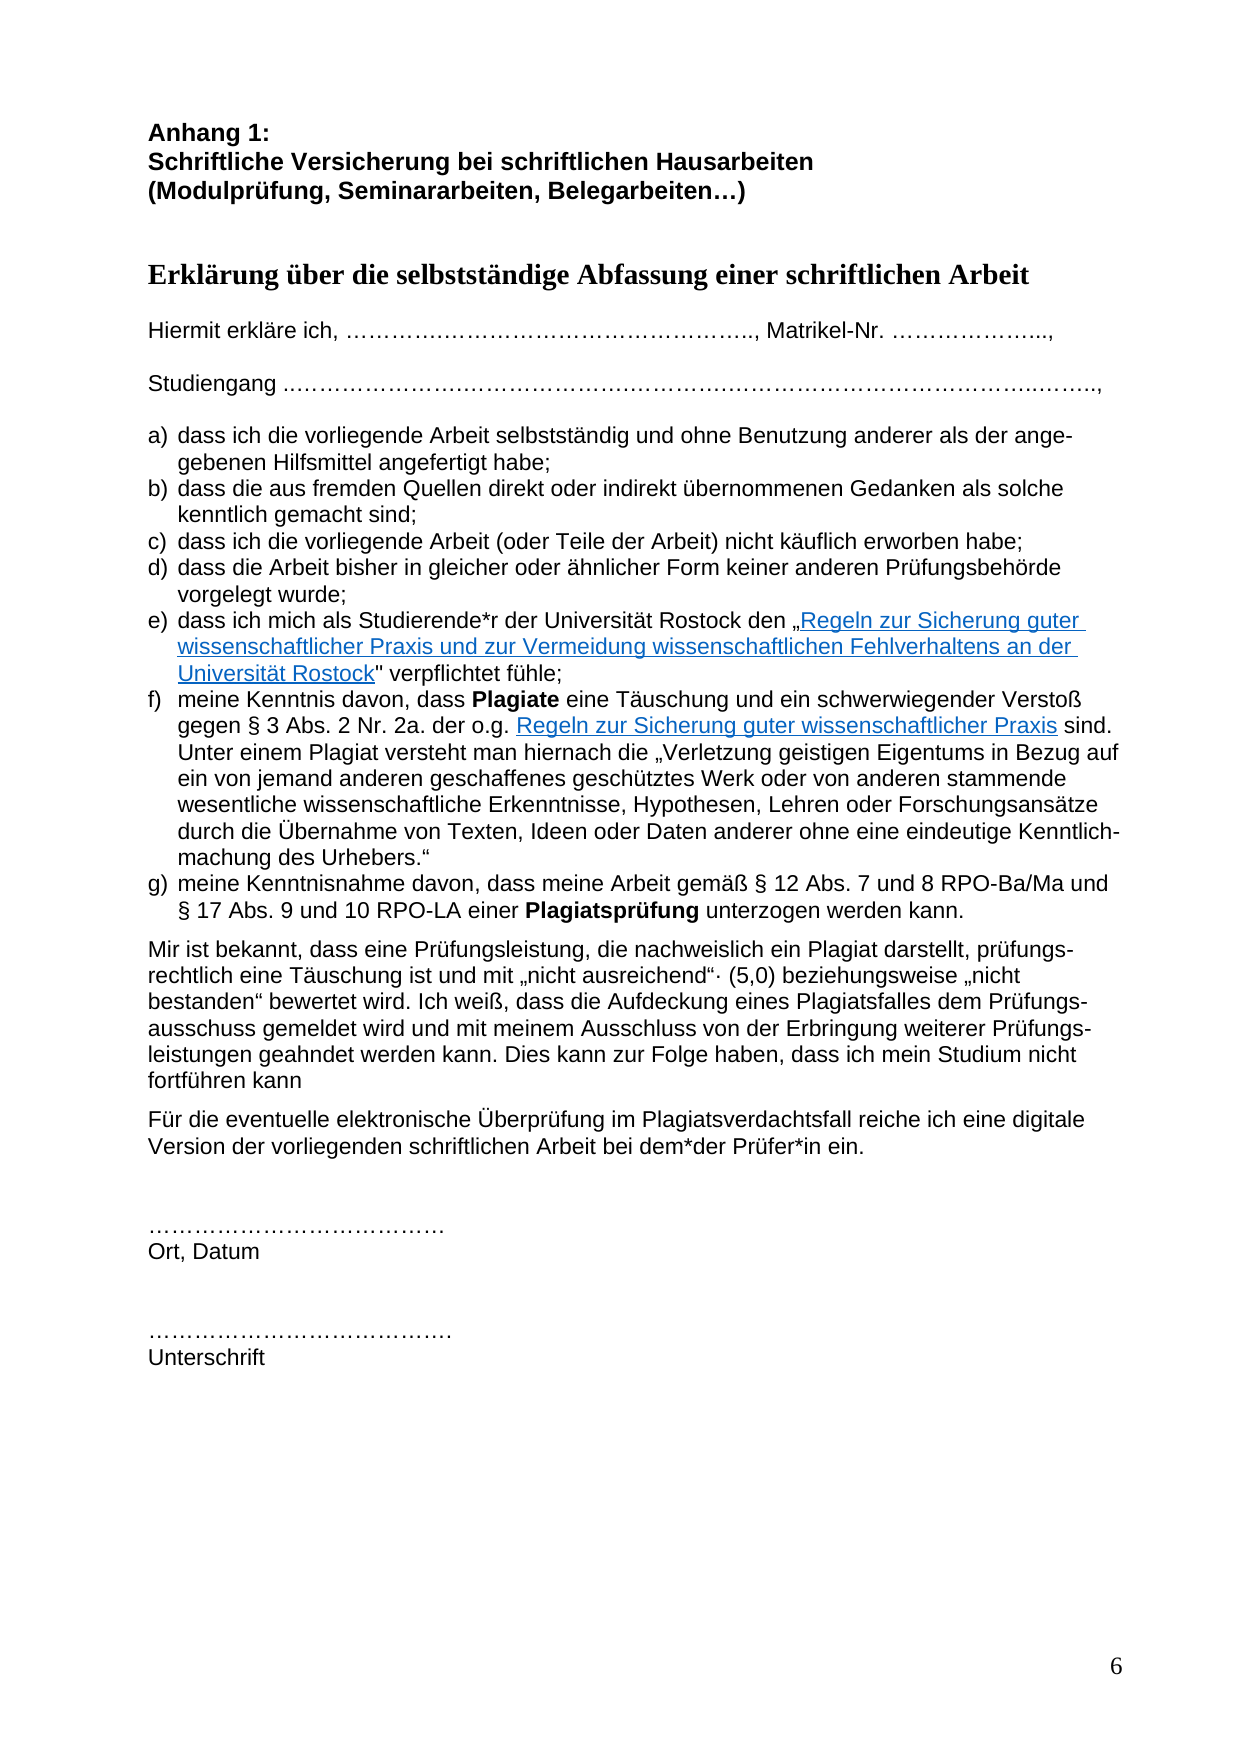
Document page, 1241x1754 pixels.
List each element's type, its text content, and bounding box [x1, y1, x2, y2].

list meine Kenntnisnahme davon, dass meine Arbeit gemäß § 12 Abs. 7 und 8 RPO-Ba/Ma und § 17 Abs. 9 und 10 RPO-LA einer Plagiatsprüfung unterzogen werden kann. [148, 870, 1122, 923]
text Ort, Datum [148, 1238, 1122, 1264]
list dass ich die vorliegende Arbeit (oder Teile der Arbeit) nicht käuflich erworben habe; [148, 528, 1122, 554]
text Anhang 1: [148, 118, 1122, 147]
text Studiengang ..………………….………………….………….…………………………………..…….., [148, 370, 1122, 396]
text Für die eventuelle elektronische Überprüfung im Plagiatsverdachtsfall reiche ich eine digitale Version der vorliegenden schriftlichen Arbeit bei dem*der Prüfer*in ein. [148, 1106, 1122, 1159]
text Unterschrift [148, 1343, 1122, 1370]
text ………………………………… [148, 1212, 1122, 1238]
list dass die Arbeit bisher in gleicher oder ähnlicher Form keiner anderen Prüfungsbehörde vorgelegt wurde; [148, 554, 1122, 607]
text …………………………………. [148, 1317, 1122, 1343]
text (Modulprüfung, Seminararbeiten, Belegarbeiten…) [148, 176, 1122, 204]
list dass ich die vorliegende Arbeit selbstständig und ohne Benutzung anderer als der angegebenen Hilfsmittel angefertigt habe; [148, 422, 1122, 475]
list dass die aus fremden Quellen direkt oder indirekt übernommenen Gedanken als solche kenntlich gemacht sind; [148, 475, 1122, 528]
text Erklärung über die selbstständige Abfassung einer schriftlichen Arbeit [148, 257, 1122, 291]
text Mir ist bekannt, dass eine Prüfungsleistung, die nachweislich ein Plagiat darstellt, prüfungsrechtlich eine Täuschung ist und mit „nicht ausreichend“· (5,0) beziehungsweise „nicht bestanden“ bewertet wird. Ich weiß, dass die Aufdeckung eines Plagiatsfalles dem Prüfungsausschuss gemeldet wird und mit meinem Ausschluss von der Erbringung weiterer Prüfungsleistungen geahndet werden kann. Dies kann zur Folge haben, dass ich mein Studium nicht fortführen kann [148, 936, 1122, 1094]
text Hiermit erkläre ich, ………….………………………………….., Matrikel-Nr. ………………..., [148, 317, 1122, 343]
list meine Kenntnis davon, dass Plagiate eine Täuschung und ein schwerwiegender Verstoß gegen § 3 Abs. 2 Nr. 2a. der o.g. Regeln zur Sicherung guter wissenschaftlicher Praxis sind. Unter einem Plagiat versteht man hiernach die „Verletzung geistigen Eigentums in Bezug auf ein von jemand anderen geschaffenes geschütztes Werk oder von anderen stammende wesentliche wissenschaftliche Erkenntnisse, Hypothesen, Lehren oder Forschungsansätze durch die Übernahme von Texten, Ideen oder Daten anderer ohne eine eindeutige Kenntlichmachung des Urhebers.“ [148, 686, 1122, 870]
list dass ich mich als Studierende*r der Universität Rostock den „Regeln zur Sicherung guter wissenschaftlicher Praxis und zur Vermeidung wissenschaftlichen Fehlverhaltens an der Universität Rostock" verpflichtet fühle; [148, 607, 1122, 686]
text Schriftliche Versicherung bei schriftlichen Hausarbeiten [148, 147, 1122, 176]
